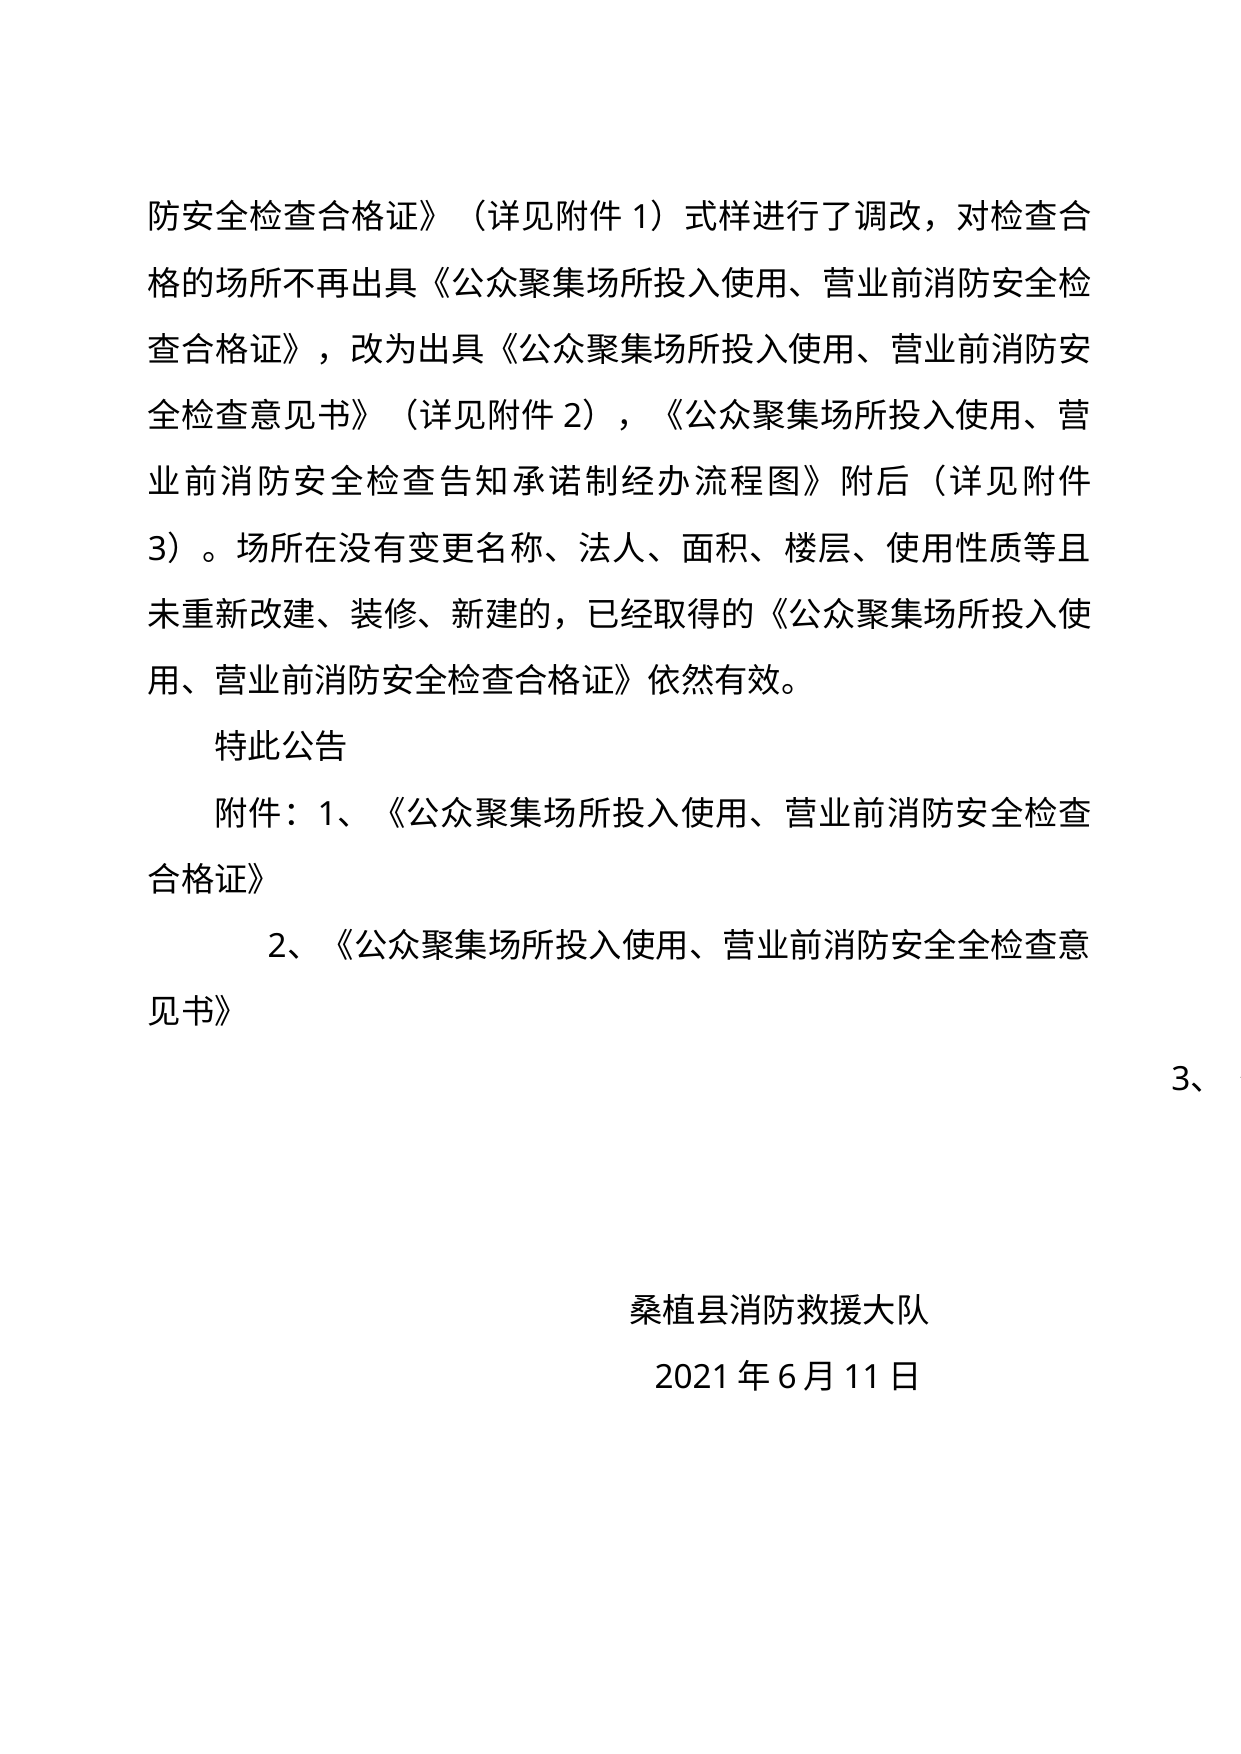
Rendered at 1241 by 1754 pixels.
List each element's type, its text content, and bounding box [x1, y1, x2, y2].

text 3、《公众聚集场所投入使用、营业前消防安全检查告知承诺制经办流程图》 [1090, 1043, 1240, 1109]
text 2、《公众聚集场所投入使用、营业前消防安全全检查意见书》 [148, 910, 1093, 1043]
text 2021年6月11日 [148, 1341, 1093, 1407]
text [148, 181, 1093, 711]
text 桑植县消防救援大队 [148, 1274, 1093, 1341]
text 特此公告 [148, 711, 1093, 778]
text 附件：1、《公众聚集场所投入使用、营业前消防安全检查合格证》 [148, 778, 1093, 910]
